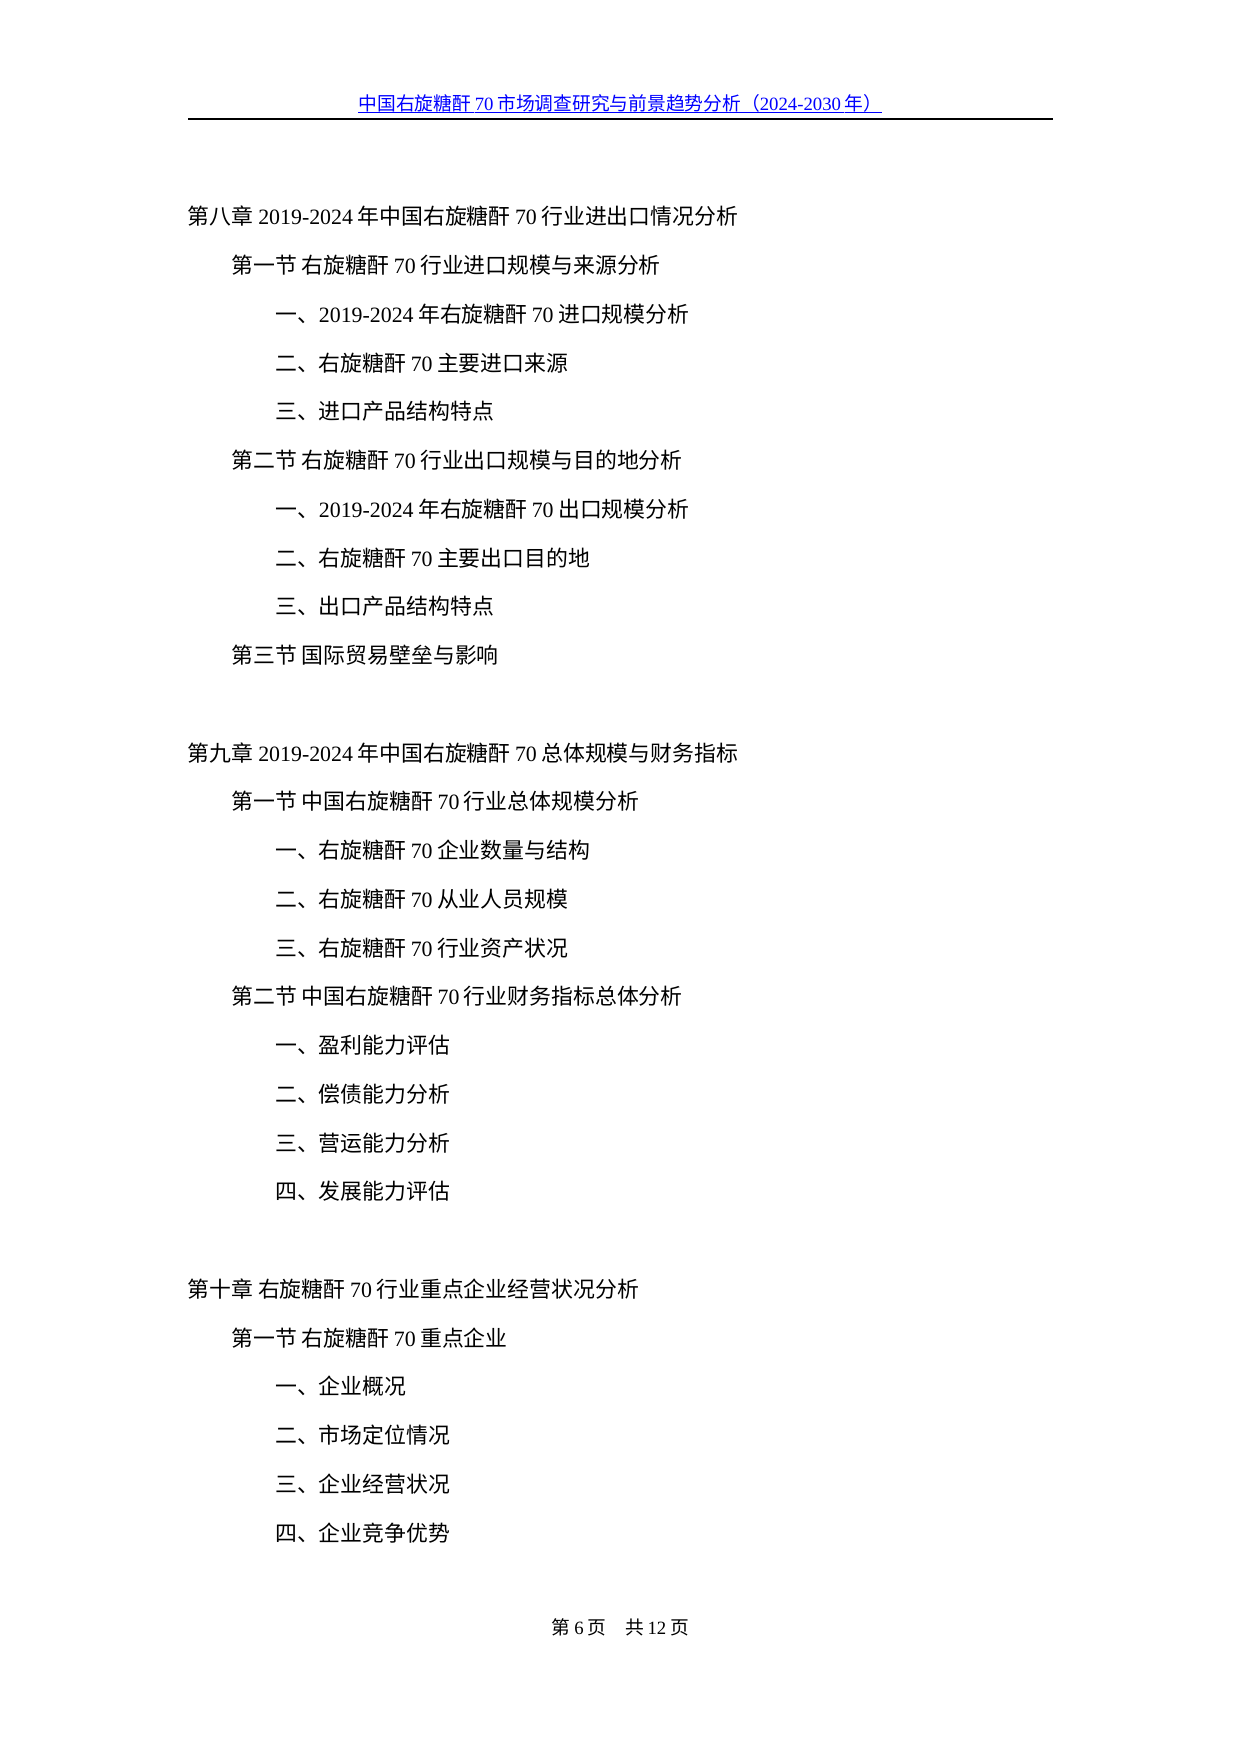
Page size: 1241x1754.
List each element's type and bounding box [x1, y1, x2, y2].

text [187, 150, 1053, 1548]
